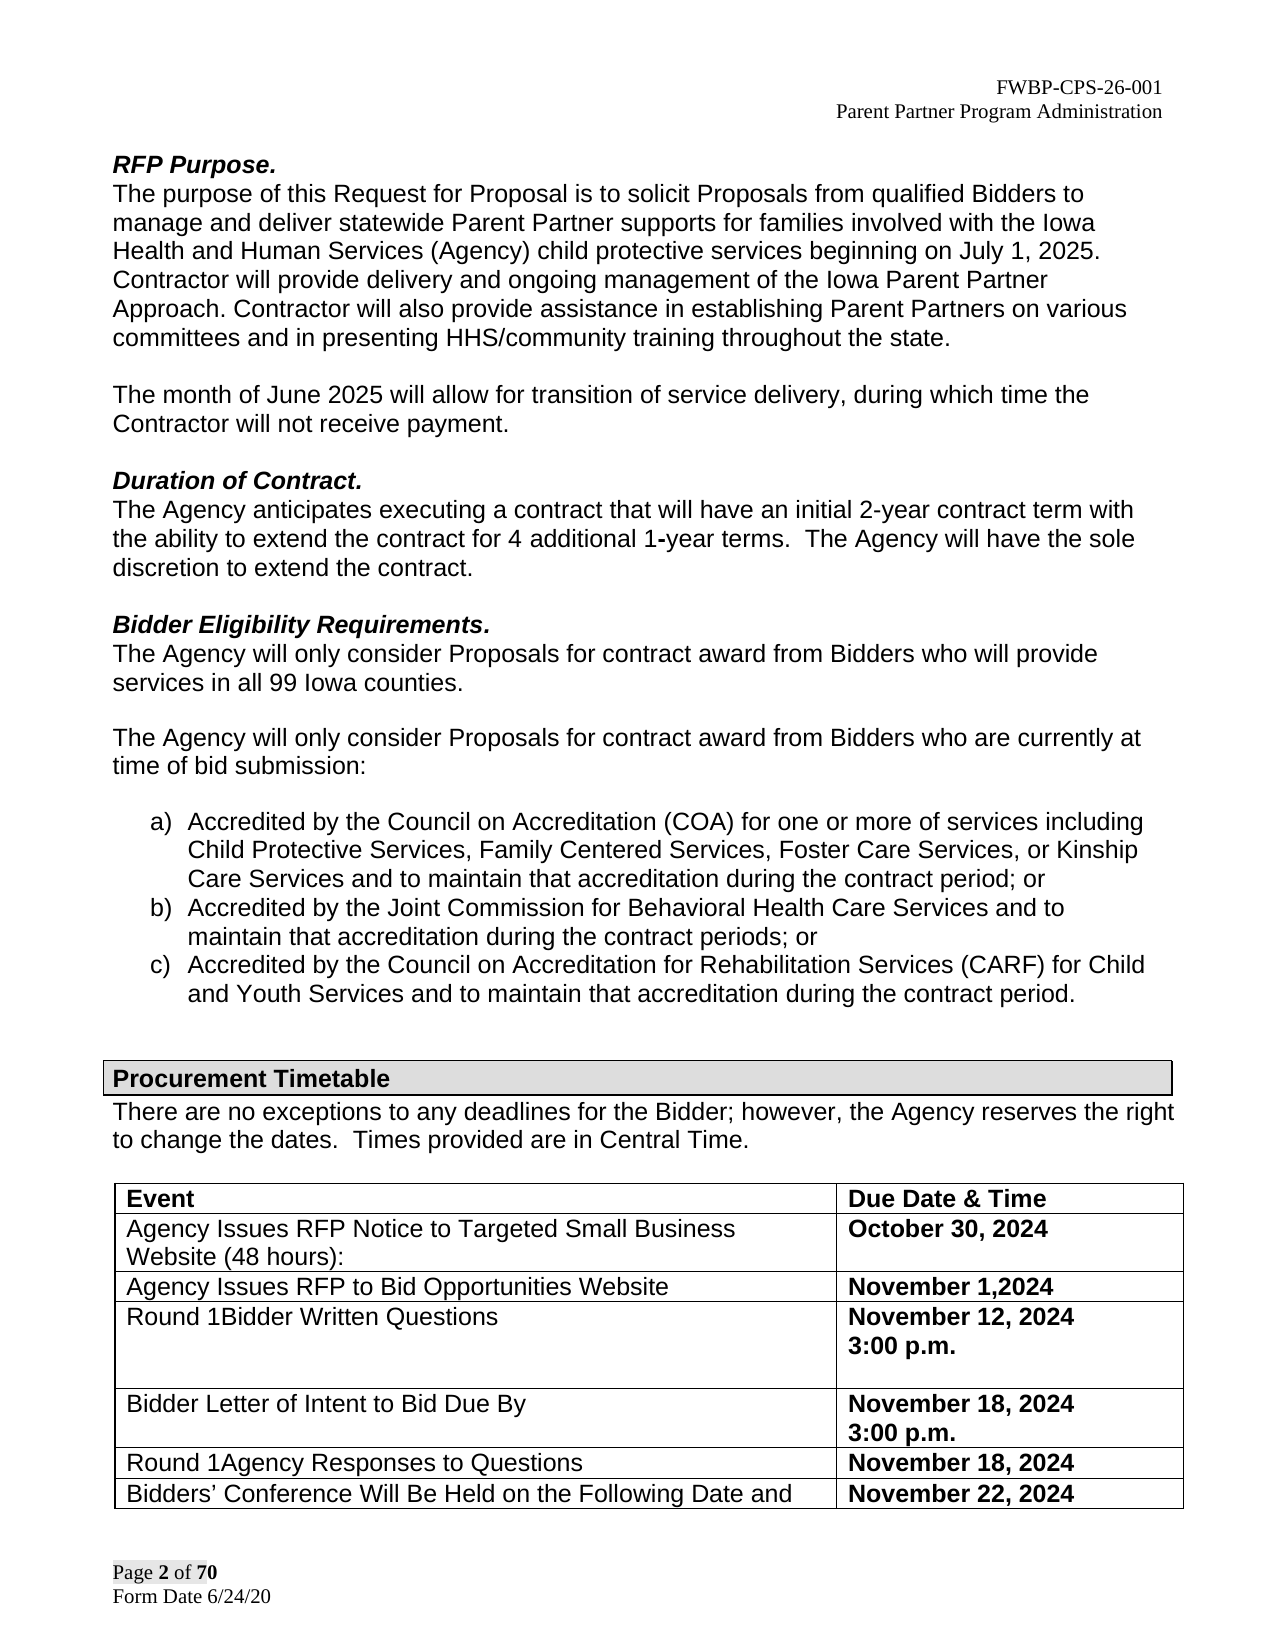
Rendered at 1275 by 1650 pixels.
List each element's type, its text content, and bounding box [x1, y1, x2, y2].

table_cell Agency Issues RFP Notice to Targeted Small Business Website (48 hours): [116, 1214, 836, 1271]
text Procurement Timetable [104, 1061, 1171, 1094]
list Accredited by the Council on Accreditation for Rehabilitation Services (CARF) for Child and Youth Services and to maintain that accreditation during the contract period. [150, 950, 1162, 1008]
table_cell Round 1Agency Responses to Questions [116, 1448, 836, 1478]
list Accredited by the Joint Commission for Behavioral Health Care Services and to maintain that accreditation during the contract periods; or [150, 893, 1162, 950]
table_header Event [116, 1184, 836, 1212]
table_cell November 1,2024 [837, 1272, 1183, 1301]
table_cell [837, 1479, 1183, 1508]
table_cell Bidder Letter of Intent to Bid Due By [116, 1389, 836, 1447]
text The Agency anticipates executing a contract that will have an initial 2-year contract term with the ability to extend the contract for 4 additional 1-year terms. The Agency will have the sole discretion to extend the contract. [112, 495, 1162, 581]
table_header Due Date & Time [837, 1184, 1183, 1212]
table_cell November 18, 2024 3:00 p.m. [837, 1389, 1183, 1447]
table_cell Agency Issues RFP to Bid Opportunities Website [116, 1272, 836, 1301]
text The Agency will only consider Proposals for contract award from Bidders who will provide services in all 99 Iowa counties. The Agency will only consider Proposals for contract award from Bidders who are currently at time of bid submission: [112, 639, 1162, 806]
table_cell November 18, 2024 [837, 1448, 1183, 1478]
text The purpose of this Request for Proposal is to solicit Proposals from qualified Bidders to manage and deliver statewide Parent Partner supports for families involved with the Iowa Health and Human Services (Agency) child protective services beginning on July 1, 2025. Contractor will provide delivery and ongoing management of the Iowa Parent Partner Approach. Contractor will also provide assistance in establishing Parent Partners on various committees and in presenting HHS/community training throughout the state. [112, 179, 1162, 351]
subtitle RFP Purpose. [112, 150, 1162, 179]
text There are no exceptions to any deadlines for the Bidder; however, the Agency reserves the right to change the dates. Times provided are in Central Time. [112, 1096, 1182, 1154]
table_cell October 30, 2024 [837, 1214, 1183, 1271]
list Accredited by the Council on Accreditation (COA) for one or more of services including Child Protective Services, Family Centered Services, Foster Care Services, or Kinship Care Services and to maintain that accreditation during the contract period; or [150, 806, 1162, 893]
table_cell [116, 1479, 836, 1508]
text The month of June 2025 will allow for transition of service delivery, during which time the Contractor will not receive payment. [112, 380, 1162, 437]
subtitle Duration of Contract. [112, 466, 1162, 495]
table_cell November 12, 2024 3:00 p.m. [837, 1302, 1183, 1388]
table_cell Round 1Bidder Written Questions [116, 1302, 836, 1388]
subtitle Bidder Eligibility Requirements. [112, 610, 1162, 639]
